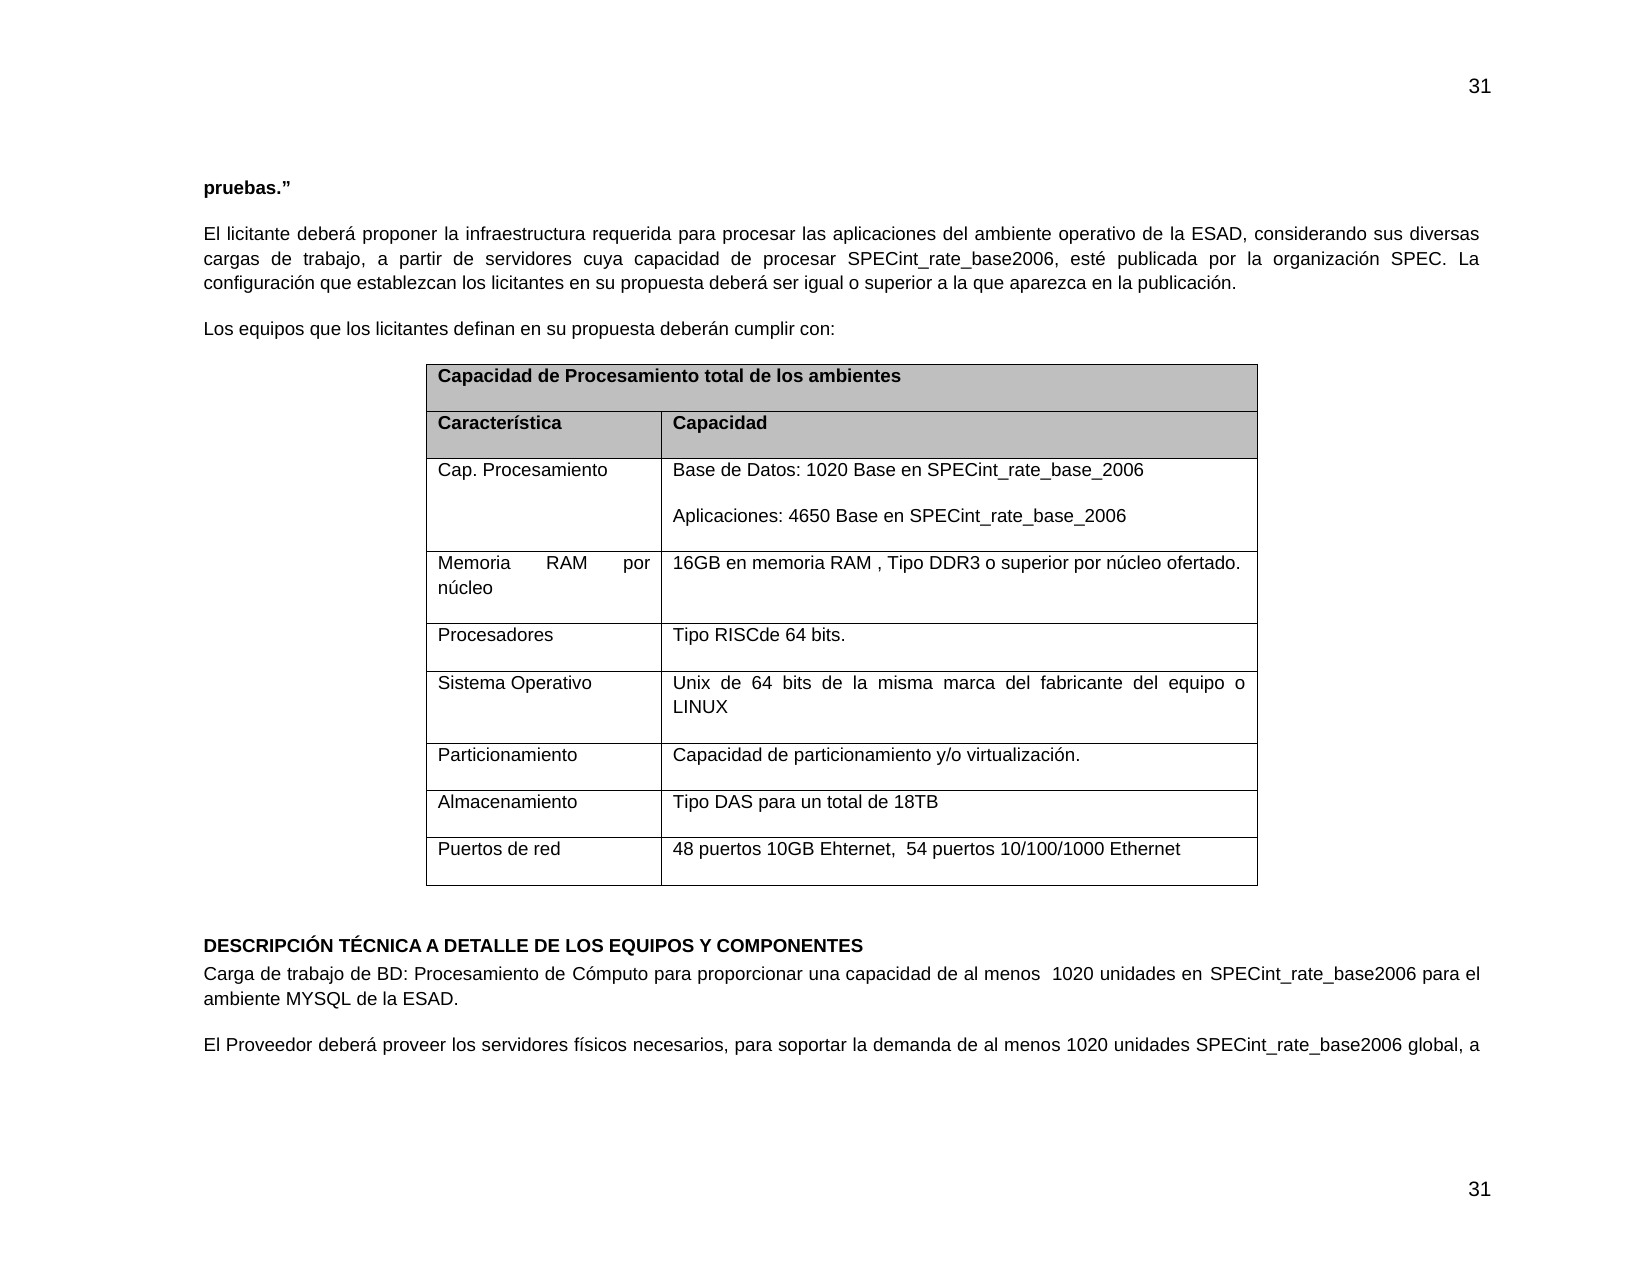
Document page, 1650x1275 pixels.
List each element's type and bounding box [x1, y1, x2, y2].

table_header [192, 177, 1491, 1055]
